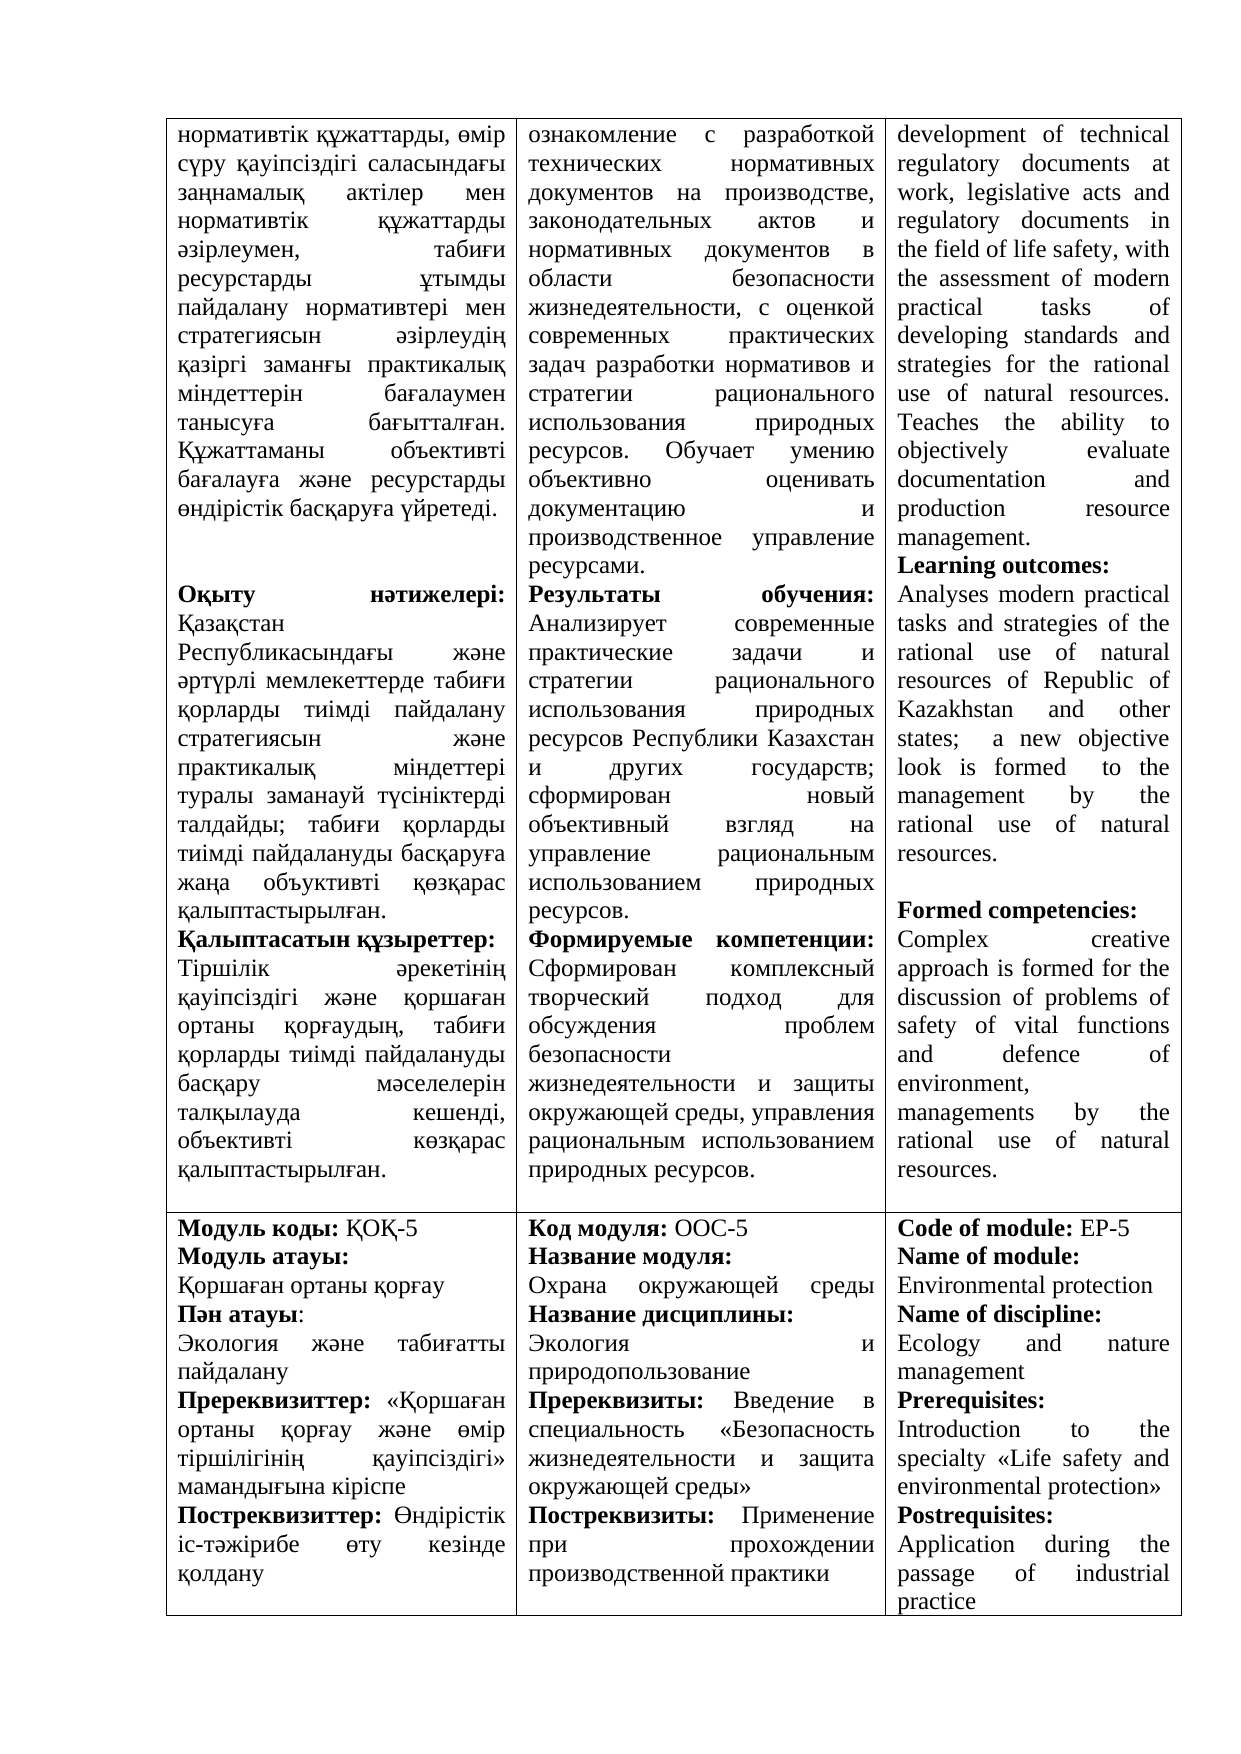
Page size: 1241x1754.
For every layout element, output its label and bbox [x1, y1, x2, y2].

table_cell [886, 1213, 1181, 1615]
table_cell [167, 119, 516, 1212]
table_cell [517, 1213, 885, 1615]
table_cell [167, 1213, 516, 1615]
table_cell [886, 119, 1181, 1212]
table_cell [517, 119, 885, 1212]
